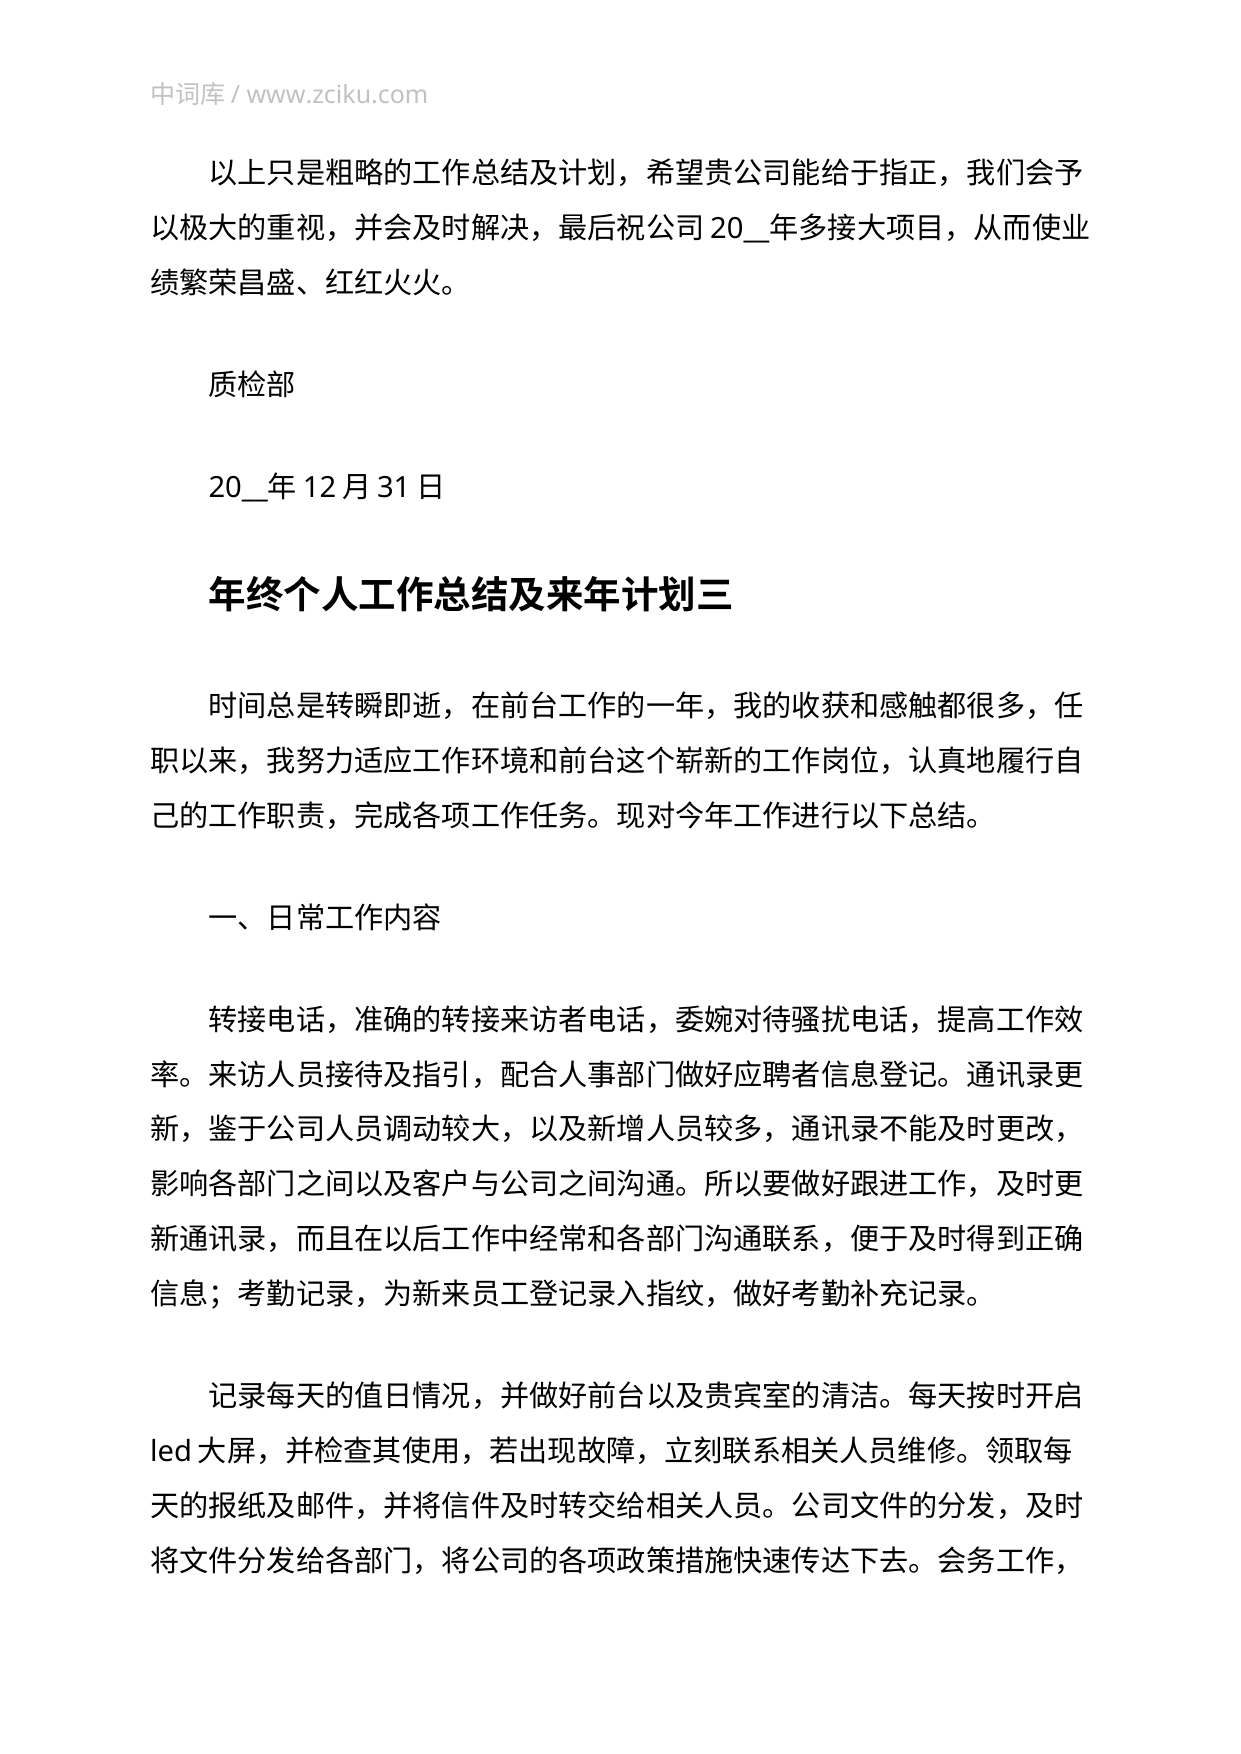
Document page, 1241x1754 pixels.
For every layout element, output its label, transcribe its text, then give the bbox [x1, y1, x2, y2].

text 一、日常工作内容 [150, 894, 1090, 937]
text 质检部 [150, 362, 1090, 404]
text 时间总是转瞬即逝，在前台工作的一年，我的收获和感触都很多，任职以来，我努力适应工作环境和前台这个崭新的工作岗位，认真地履行自己的工作职责，完成各项工作任务。现对今年工作进行以下总结。 [150, 683, 1090, 835]
text 20__年12月31日 [150, 463, 1090, 506]
text 年终个人工作总结及来年计划三 [150, 565, 1090, 620]
text 转接电话，准确的转接来访者电话，委婉对待骚扰电话，提高工作效率。来访人员接待及指引，配合人事部门做好应聘者信息登记。通讯录更新，鉴于公司人员调动较大，以及新增人员较多，通讯录不能及时更改，影响各部门之间以及客户与公司之间沟通。所以要做好跟进工作，及时更新通讯录，而且在以后工作中经常和各部门沟通联系，便于及时得到正确信息；考勤记录，为新来员工登记录入指纹，做好考勤补充记录。 [150, 996, 1090, 1313]
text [150, 1372, 1090, 1579]
text 以上只是粗略的工作总结及计划，希望贵公司能给于指正，我们会予以极大的重视，并会及时解决，最后祝公司20__年多接大项目，从而使业绩繁荣昌盛、红红火火。 [150, 150, 1090, 302]
